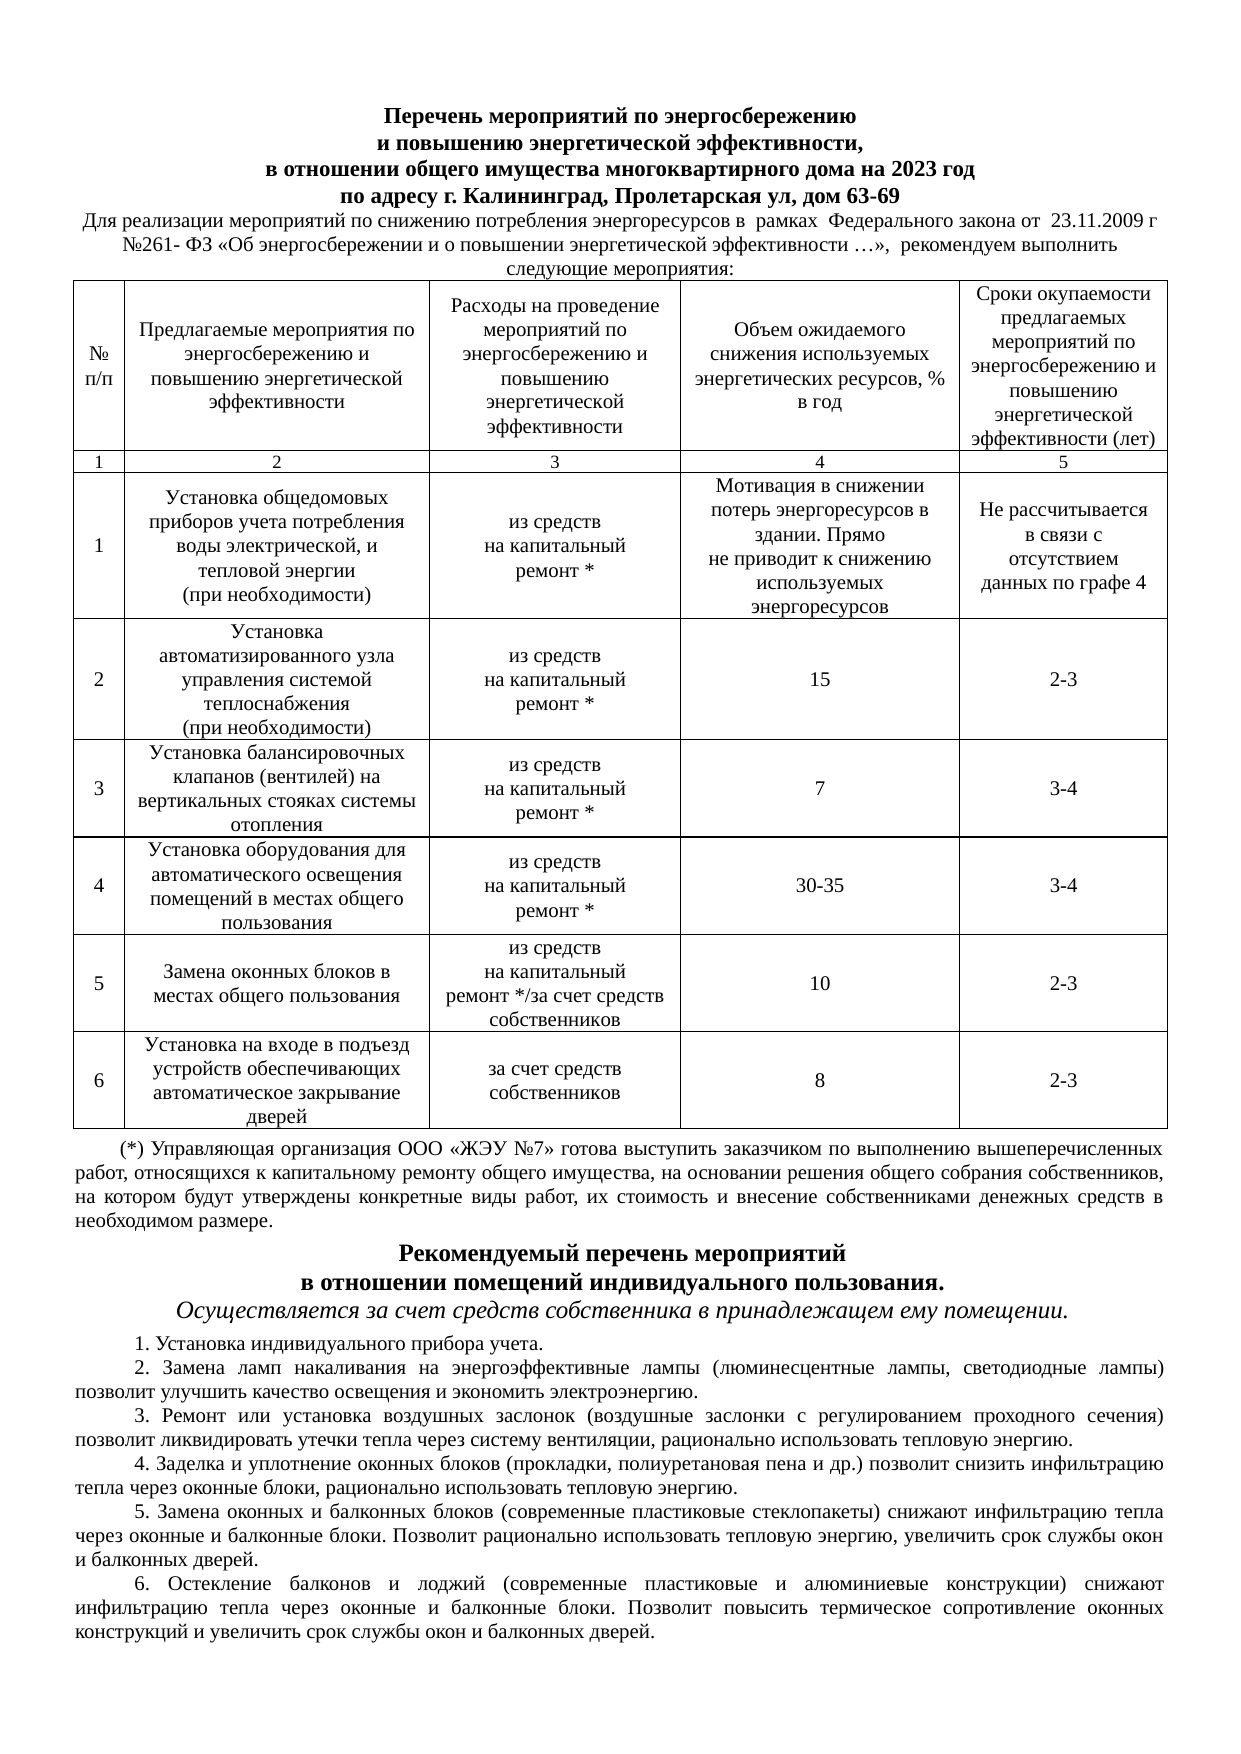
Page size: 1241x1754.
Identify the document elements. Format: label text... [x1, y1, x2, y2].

text 4. Заделка и уплотнение оконных блоков (прокладки, полиуретановая пена и др.) позволит снизить инфильтрацию тепла через оконные блоки, рационально использовать тепловую энергию. [75, 1451, 1165, 1499]
text Осуществляется за счет средств собственника в принадлежащем ему помещении. [75, 1296, 1165, 1324]
table_cell из средств на капитальный ремонт */за счет средств собственников [430, 935, 680, 1031]
table_header № п/п [74, 281, 124, 450]
table_cell 5 [74, 935, 124, 1031]
text Для реализации мероприятий по снижению потребления энергоресурсов в рамках Федерального закона от 23.11.2009 г №261- ФЗ «Об энергосбережении и о повышении энергетической эффективности …», рекомендуем выполнить следующие мероприятия: [75, 208, 1165, 280]
table_cell 8 [681, 1032, 959, 1128]
table_cell 2 [74, 619, 124, 739]
text Рекомендуемый перечень мероприятий [75, 1238, 1165, 1267]
table_cell за счет средств собственников [430, 1032, 680, 1128]
text 5. Замена оконных и балконных блоков (современные пластиковые стеклопакеты) снижают инфильтрацию тепла через оконные и балконные блоки. Позволит рационально использовать тепловую энергию, увеличить срок службы окон и балконных дверей. [75, 1499, 1165, 1571]
table_cell 4 [74, 838, 124, 934]
table_cell 2-3 [960, 935, 1167, 1031]
table_cell Установка общедомовых приборов учета потребления воды электрической, и тепловой энергии (при необходимости) [125, 473, 429, 618]
table_cell 2-3 [960, 1032, 1167, 1128]
text по адресу г. Калининград, Пролетарская ул, дом 63-69 [75, 182, 1165, 208]
text 3. Ремонт или установка воздушных заслонок (воздушные заслонки с регулированием проходного сечения) позволит ликвидировать утечки тепла через систему вентиляции, рационально использовать тепловую энергию. [75, 1403, 1165, 1451]
table_cell Установка оборудования для автоматического освещения помещений в местах общего пользования [125, 838, 429, 934]
text 6. Остекление балконов и лоджий (современные пластиковые и алюминиевые конструкции) снижают инфильтрацию тепла через оконные и балконные блоки. Позволит повысить термическое сопротивление оконных конструкций и увеличить срок службы окон и балконных дверей. [75, 1571, 1165, 1643]
table_header Объем ожидаемого снижения используемых энергетических ресурсов, % в год [681, 281, 959, 450]
table_cell 3-4 [960, 740, 1167, 836]
table_cell Установка на входе в подъезд устройств обеспечивающих автоматическое закрывание дверей [125, 1032, 429, 1128]
table_cell 2-3 [960, 619, 1167, 739]
table_cell 3 [74, 740, 124, 836]
table_cell 30-35 [681, 838, 959, 934]
table_cell 3-4 [960, 838, 1167, 934]
table_cell 4 [681, 451, 959, 472]
table_cell 10 [681, 935, 959, 1031]
text 2. Замена ламп накаливания на энергоэффективные лампы (люминесцентные лампы, светодиодные лампы) позволит улучшить качество освещения и экономить электроэнергию. [75, 1354, 1165, 1403]
table_cell 7 [681, 740, 959, 836]
table_cell из средств на капитальный ремонт * [430, 838, 680, 934]
text в отношении общего имущества многоквартирного дома на 2023 год [75, 155, 1165, 182]
table_cell Установка балансировочных клапанов (вентилей) на вертикальных стояках системы отопления [125, 740, 429, 836]
text Перечень мероприятий по энергосбережению [75, 103, 1165, 129]
table_cell Не рассчитывается в связи с отсутствием данных по графе 4 [960, 473, 1167, 618]
text 1. Установка индивидуального прибора учета. [75, 1331, 1165, 1354]
table_cell 1 [74, 451, 124, 472]
table_cell 1 [74, 473, 124, 618]
table_header Сроки окупаемости предлагаемых мероприятий по энергосбережению и повышению энергетической эффективности (лет) [960, 281, 1167, 450]
table_cell Замена оконных блоков в местах общего пользования [125, 935, 429, 1031]
table_header Предлагаемые мероприятия по энергосбережению и повышению энергетической эффективности [125, 281, 429, 450]
table_cell 6 [74, 1032, 124, 1128]
table_cell из средств на капитальный ремонт * [430, 619, 680, 739]
table_cell 5 [960, 451, 1167, 472]
table_cell из средств на капитальный ремонт * [430, 740, 680, 836]
table_cell из средств на капитальный ремонт * [430, 473, 680, 618]
text и повышению энергетической эффективности, [75, 129, 1165, 155]
text (*) Управляющая организация ООО «ЖЭУ №7» готова выступить заказчиком по выполнению вышеперечисленных работ, относящихся к капитальному ремонту общего имущества, на основании решения общего собрания собственников, на котором будут утверждены конкретные виды работ, их стоимость и внесение собственниками денежных средств в необходимом размере. [75, 1136, 1165, 1232]
table_cell 2 [125, 451, 429, 472]
table_cell 3 [430, 451, 680, 472]
table_header Расходы на проведение мероприятий по энергосбережению и повышению энергетической эффективности [430, 281, 680, 450]
table_cell Установка автоматизированного узла управления системой теплоснабжения (при необходимости) [125, 619, 429, 739]
table_cell 15 [681, 619, 959, 739]
text в отношении помещений индивидуального пользования. [75, 1267, 1165, 1296]
table_cell Мотивация в снижении потерь энергоресурсов в здании. Прямо не приводит к снижению используемых энергоресурсов [681, 473, 959, 618]
